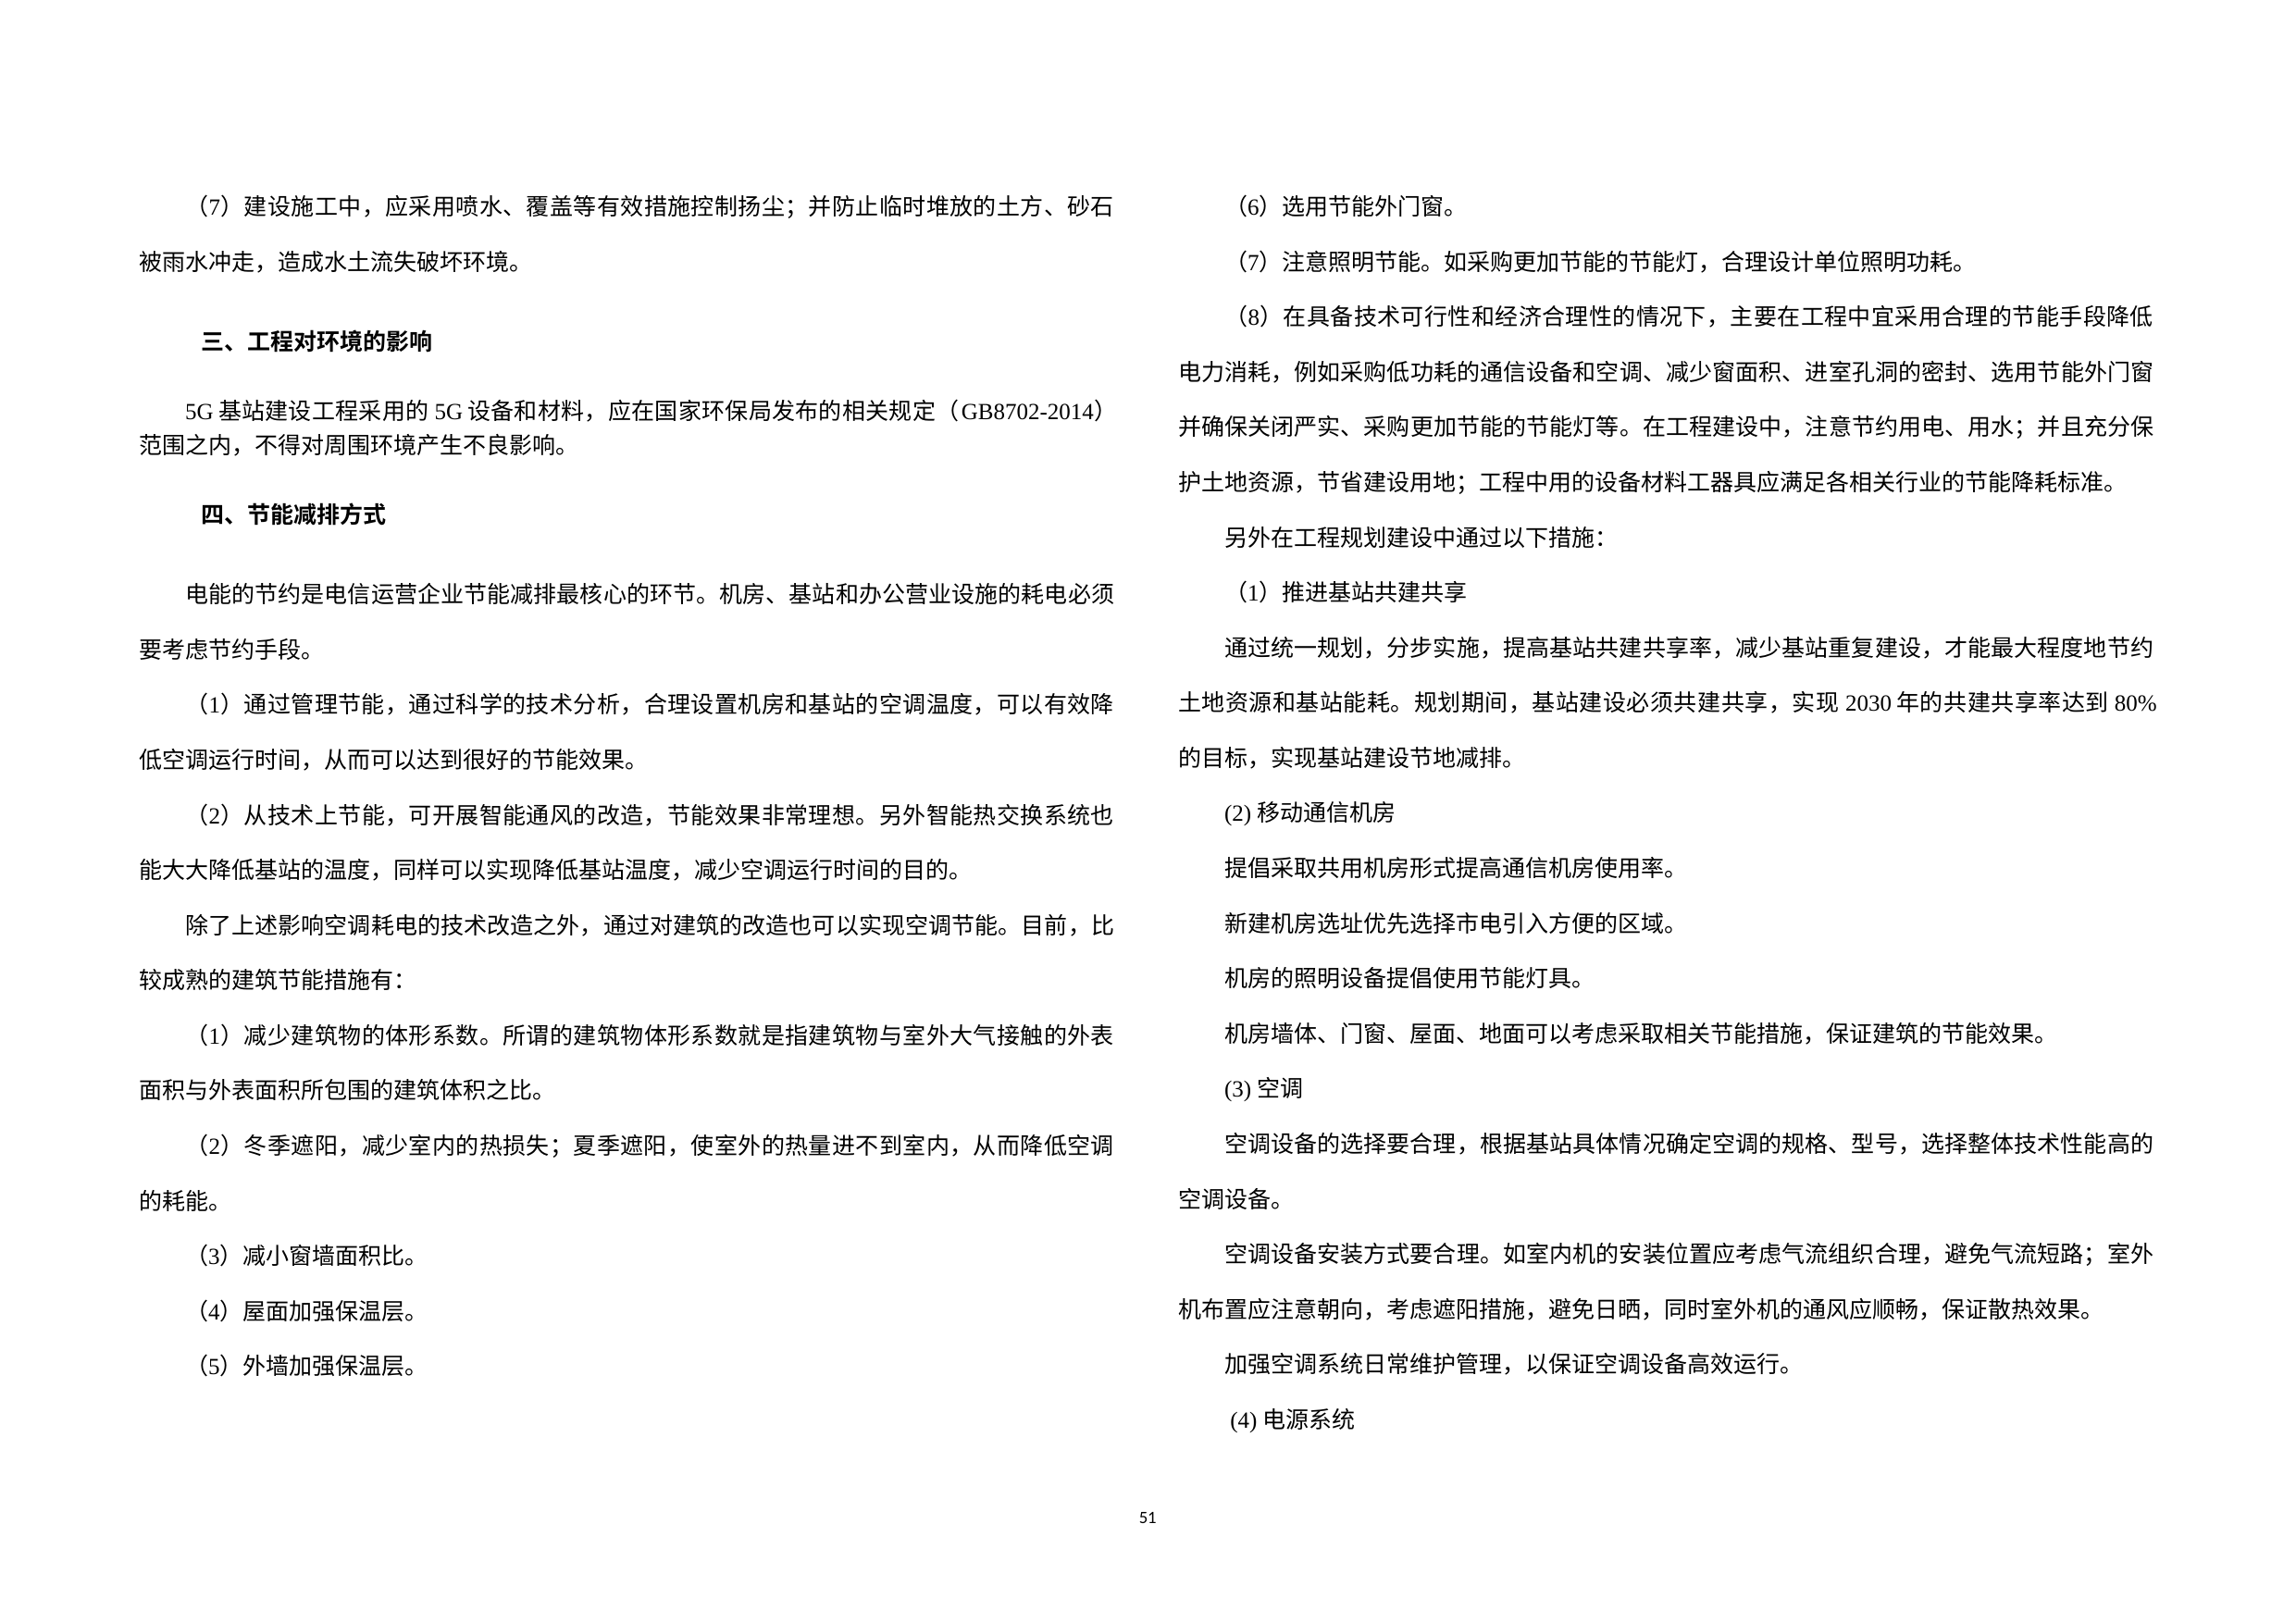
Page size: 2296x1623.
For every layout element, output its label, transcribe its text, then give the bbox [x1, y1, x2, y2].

subtitle 三、工程对环境的影响 [139, 313, 1117, 368]
text 提倡采取共用机房形式提高通信机房使用率。 [1178, 839, 2156, 894]
text （8）在具备技术可行性和经济合理性的情况下，主要在工程中宜采用合理的节能手段降低电力消耗，例如采购低功耗的通信设备和空调、减少窗面积、进室孔洞的密封、选用节能外门窗并确保关闭严实、采购更加节能的节能灯等。在工程建设中，注意节约用电、用水；并且充分保护土地资源，节省建设用地；工程中用的设备材料工器具应满足各相关行业的节能降耗标准。 [1178, 288, 2156, 508]
text 机房墙体、门窗、屋面、地面可以考虑采取相关节能措施，保证建筑的节能效果。 [1178, 1005, 2156, 1059]
text 通过统一规划，分步实施，提高基站共建共享率，减少基站重复建设，才能最大程度地节约土地资源和基站能耗。规划期间，基站建设必须共建共享，实现2030年的共建共享率达到80%的目标，实现基站建设节地减排。 [1178, 618, 2156, 784]
text （7）建设施工中，应采用喷水、覆盖等有效措施控制扬尘；并防止临时堆放的土方、砂石被雨水冲走，造成水土流失破坏环境。 [139, 178, 1117, 288]
text （6）选用节能外门窗。 [1178, 178, 2156, 232]
text （4）屋面加强保温层。 [139, 1282, 1117, 1337]
text 5G基站建设工程采用的5G设备和材料，应在国家环保局发布的相关规定（GB8702-2014）范围之内，不得对周围环境产生不良影响。 [139, 393, 1117, 460]
text （1）通过管理节能，通过科学的技术分析，合理设置机房和基站的空调温度，可以有效降低空调运行时间，从而可以达到很好的节能效果。 [139, 675, 1117, 786]
text 另外在工程规划建设中通过以下措施： [1178, 508, 2156, 564]
text （2）冬季遮阳，减少室内的热损失；夏季遮阳，使室外的热量进不到室内，从而降低空调的耗能。 [139, 1117, 1117, 1227]
text 加强空调系统日常维护管理，以保证空调设备高效运行。 [1178, 1335, 2156, 1391]
text （5）外墙加强保温层。 [139, 1337, 1117, 1393]
text 除了上述影响空调耗电的技术改造之外，通过对建筑的改造也可以实现空调节能。目前，比较成熟的建筑节能措施有： [139, 896, 1117, 1007]
text 空调设备安装方式要合理。如室内机的安装位置应考虑气流组织合理，避免气流短路；室外机布置应注意朝向，考虑遮阳措施，避免日晒，同时室外机的通风应顺畅，保证散热效果。 [1178, 1225, 2156, 1335]
text （3）减小窗墙面积比。 [139, 1227, 1117, 1282]
text (4) 电源系统 [1178, 1391, 2156, 1445]
text 空调设备的选择要合理，根据基站具体情况确定空调的规格、型号，选择整体技术性能高的空调设备。 [1178, 1115, 2156, 1225]
text (2) 移动通信机房 [1178, 784, 2156, 839]
text 机房的照明设备提倡使用节能灯具。 [1178, 949, 2156, 1005]
subtitle 四、节能减排方式 [139, 485, 1117, 540]
text （2）从技术上节能，可开展智能通风的改造，节能效果非常理想。另外智能热交换系统也能大大降低基站的温度，同样可以实现降低基站温度，减少空调运行时间的目的。 [139, 786, 1117, 896]
text 电能的节约是电信运营企业节能减排最核心的环节。机房、基站和办公营业设施的耗电必须要考虑节约手段。 [139, 565, 1117, 675]
text （7）注意照明节能。如采购更加节能的节能灯，合理设计单位照明功耗。 [1178, 232, 2156, 288]
text （1）推进基站共建共享 [1178, 564, 2156, 618]
text （1）减少建筑物的体形系数。所谓的建筑物体形系数就是指建筑物与室外大气接触的外表面积与外表面积所包围的建筑体积之比。 [139, 1007, 1117, 1117]
text (3) 空调 [1178, 1059, 2156, 1115]
text 新建机房选址优先选择市电引入方便的区域。 [1178, 894, 2156, 949]
